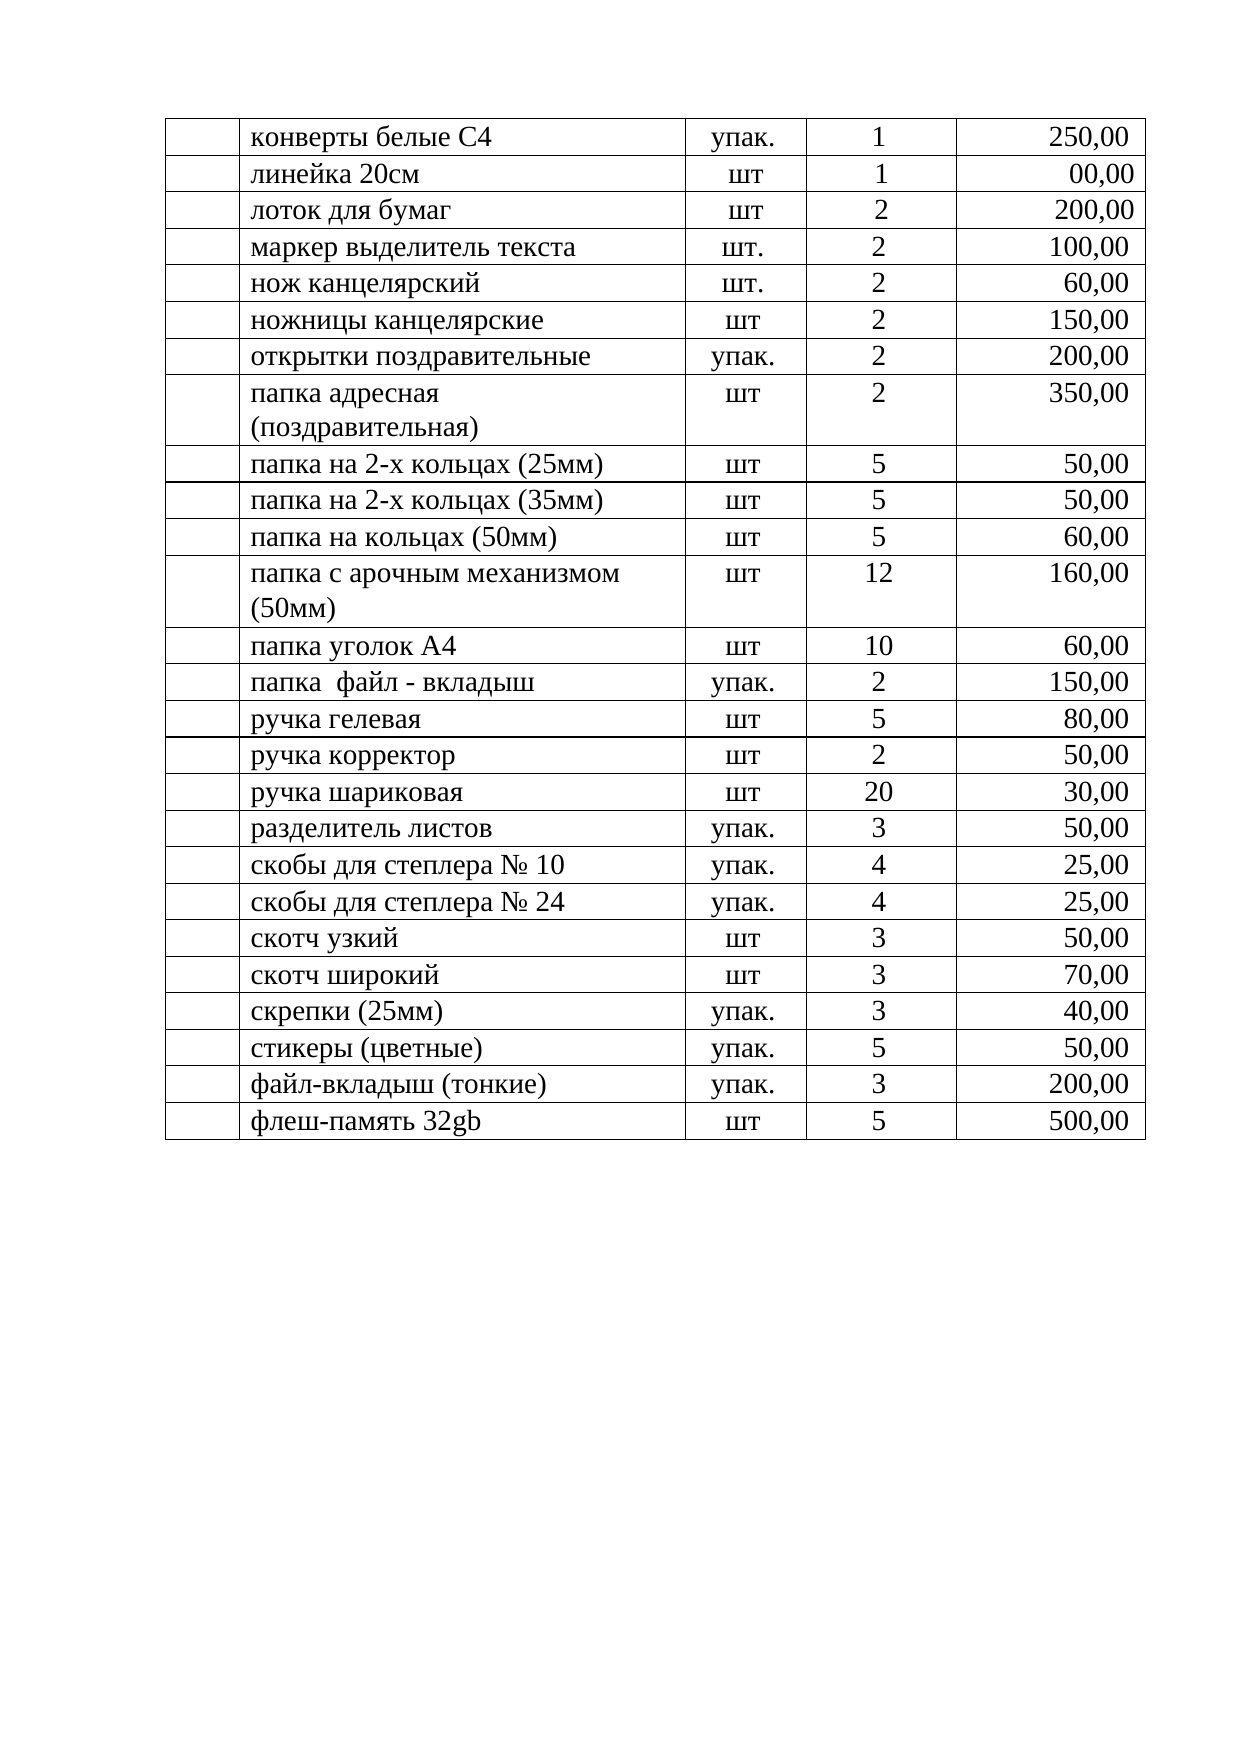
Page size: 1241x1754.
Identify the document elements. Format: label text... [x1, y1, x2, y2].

table_cell 50,00 [957, 811, 1145, 846]
table_cell шт [686, 302, 806, 337]
table_cell 200,00 [957, 192, 1145, 228]
table_cell 2 [807, 375, 956, 445]
table_cell 500,00 [957, 1103, 1145, 1138]
table_cell [166, 628, 239, 663]
table_cell 25,00 [957, 884, 1145, 919]
table_cell 2 [807, 265, 956, 301]
table_cell папка уголок А4 [240, 628, 685, 663]
table_cell шт [686, 628, 806, 663]
table_cell ручка корректор [240, 738, 685, 773]
table_cell упак. [686, 664, 806, 700]
table_cell 60,00 [957, 265, 1145, 301]
table_cell 2 [807, 229, 956, 264]
table_cell ручка шариковая [240, 774, 685, 809]
table_cell 60,00 [957, 519, 1145, 554]
table_cell 00,00 [957, 156, 1145, 191]
table_cell шт [686, 738, 806, 773]
table_cell 2 [807, 738, 956, 773]
table_cell 10 [807, 628, 956, 663]
table_cell 20 [807, 774, 956, 809]
table_cell 3 [807, 920, 956, 956]
table_cell упак. [686, 884, 806, 919]
table_cell упак. [686, 811, 806, 846]
table_cell [166, 156, 239, 191]
table_cell 5 [807, 1030, 956, 1065]
table_cell лоток для бумаг [240, 192, 685, 228]
table_cell шт [686, 920, 806, 956]
table_cell шт [686, 375, 806, 445]
table_cell [166, 774, 239, 809]
table_cell [166, 446, 239, 481]
table_cell 5 [807, 519, 956, 554]
table_cell 200,00 [957, 339, 1145, 374]
table_cell 1 [807, 156, 956, 191]
table_cell [166, 993, 239, 1029]
table_cell [166, 119, 239, 155]
table_cell 3 [807, 957, 956, 992]
table_cell 200,00 [957, 1066, 1145, 1102]
table_cell скотч узкий [240, 920, 685, 956]
table_cell 3 [807, 993, 956, 1029]
table_cell скобы для степлера № 24 [240, 884, 685, 919]
table_cell [166, 701, 239, 736]
table_cell [166, 229, 239, 264]
table_cell упак. [686, 1066, 806, 1102]
table_cell упак. [686, 847, 806, 883]
table_cell 4 [807, 884, 956, 919]
table_cell 5 [807, 1103, 956, 1138]
table_cell 4 [807, 847, 956, 883]
table_cell [166, 920, 239, 956]
table_cell папка файл - вкладыш [240, 664, 685, 700]
table_cell 2 [807, 302, 956, 337]
table_cell 350,00 [957, 375, 1145, 445]
table_cell 50,00 [957, 483, 1145, 518]
table_cell [166, 265, 239, 301]
table_cell шт [686, 957, 806, 992]
table_cell маркер выделитель текста [240, 229, 685, 264]
table_cell 2 [807, 192, 956, 228]
table_cell открытки поздравительные [240, 339, 685, 374]
table_cell 50,00 [957, 1030, 1145, 1065]
table_cell скотч широкий [240, 957, 685, 992]
table_cell упак. [686, 1030, 806, 1065]
table_cell 25,00 [957, 847, 1145, 883]
table_cell шт [686, 446, 806, 481]
table_cell шт [686, 156, 806, 191]
table_cell упак. [686, 993, 806, 1029]
table_cell 100,00 [957, 229, 1145, 264]
table_cell 60,00 [957, 628, 1145, 663]
table_cell шт [686, 483, 806, 518]
table_cell 5 [807, 701, 956, 736]
table_cell [166, 957, 239, 992]
table_cell шт [686, 519, 806, 554]
table_cell 50,00 [957, 738, 1145, 773]
table_cell папка с арочным механизмом (50мм) [240, 556, 685, 627]
table_cell папка на 2-х кольцах (35мм) [240, 483, 685, 518]
table_cell [166, 192, 239, 228]
table_cell 160,00 [957, 556, 1145, 627]
table_cell разделитель листов [240, 811, 685, 846]
table_cell [166, 1103, 239, 1138]
table_cell упак. [686, 119, 806, 155]
table_cell [166, 1030, 239, 1065]
table_cell 150,00 [957, 302, 1145, 337]
table_cell 1 [807, 119, 956, 155]
table_cell шт [686, 556, 806, 627]
table_cell [166, 302, 239, 337]
table_cell [166, 483, 239, 518]
table_cell шт [686, 1103, 806, 1138]
table_cell шт [686, 701, 806, 736]
table_cell файл-вкладыш (тонкие) [240, 1066, 685, 1102]
table_cell 5 [807, 446, 956, 481]
table_cell папка адресная (поздравительная) [240, 375, 685, 445]
table_cell 3 [807, 1066, 956, 1102]
table_cell 2 [807, 339, 956, 374]
table_cell шт. [686, 265, 806, 301]
table_cell шт [686, 774, 806, 809]
table_cell 50,00 [957, 446, 1145, 481]
table_cell 40,00 [957, 993, 1145, 1029]
table_cell 3 [807, 811, 956, 846]
table_cell скобы для степлера № 10 [240, 847, 685, 883]
table_cell папка на кольцах (50мм) [240, 519, 685, 554]
table_cell шт. [686, 229, 806, 264]
table_cell 12 [807, 556, 956, 627]
table_cell 50,00 [957, 920, 1145, 956]
table_cell 150,00 [957, 664, 1145, 700]
table_cell флеш-память 32gb [240, 1103, 685, 1138]
table_cell стикеры (цветные) [240, 1030, 685, 1065]
table_cell нож канцелярский [240, 265, 685, 301]
table_cell 30,00 [957, 774, 1145, 809]
table_cell 70,00 [957, 957, 1145, 992]
table_cell [166, 375, 239, 445]
table_cell [166, 556, 239, 627]
table_cell [166, 1066, 239, 1102]
table_cell конверты белые С4 [240, 119, 685, 155]
table_cell линейка 20см [240, 156, 685, 191]
table_cell 80,00 [957, 701, 1145, 736]
table_cell скрепки (25мм) [240, 993, 685, 1029]
table_cell папка на 2-х кольцах (25мм) [240, 446, 685, 481]
table_cell [166, 519, 239, 554]
table_cell шт [686, 192, 806, 228]
table_cell 2 [807, 664, 956, 700]
table_cell 250,00 [957, 119, 1145, 155]
table_cell ручка гелевая [240, 701, 685, 736]
table_cell [166, 339, 239, 374]
table_cell ножницы канцелярские [240, 302, 685, 337]
table_cell [166, 884, 239, 919]
table_cell [166, 847, 239, 883]
table_cell [166, 664, 239, 700]
table_cell упак. [686, 339, 806, 374]
table_cell 5 [807, 483, 956, 518]
table_cell [166, 738, 239, 773]
table_cell [166, 811, 239, 846]
